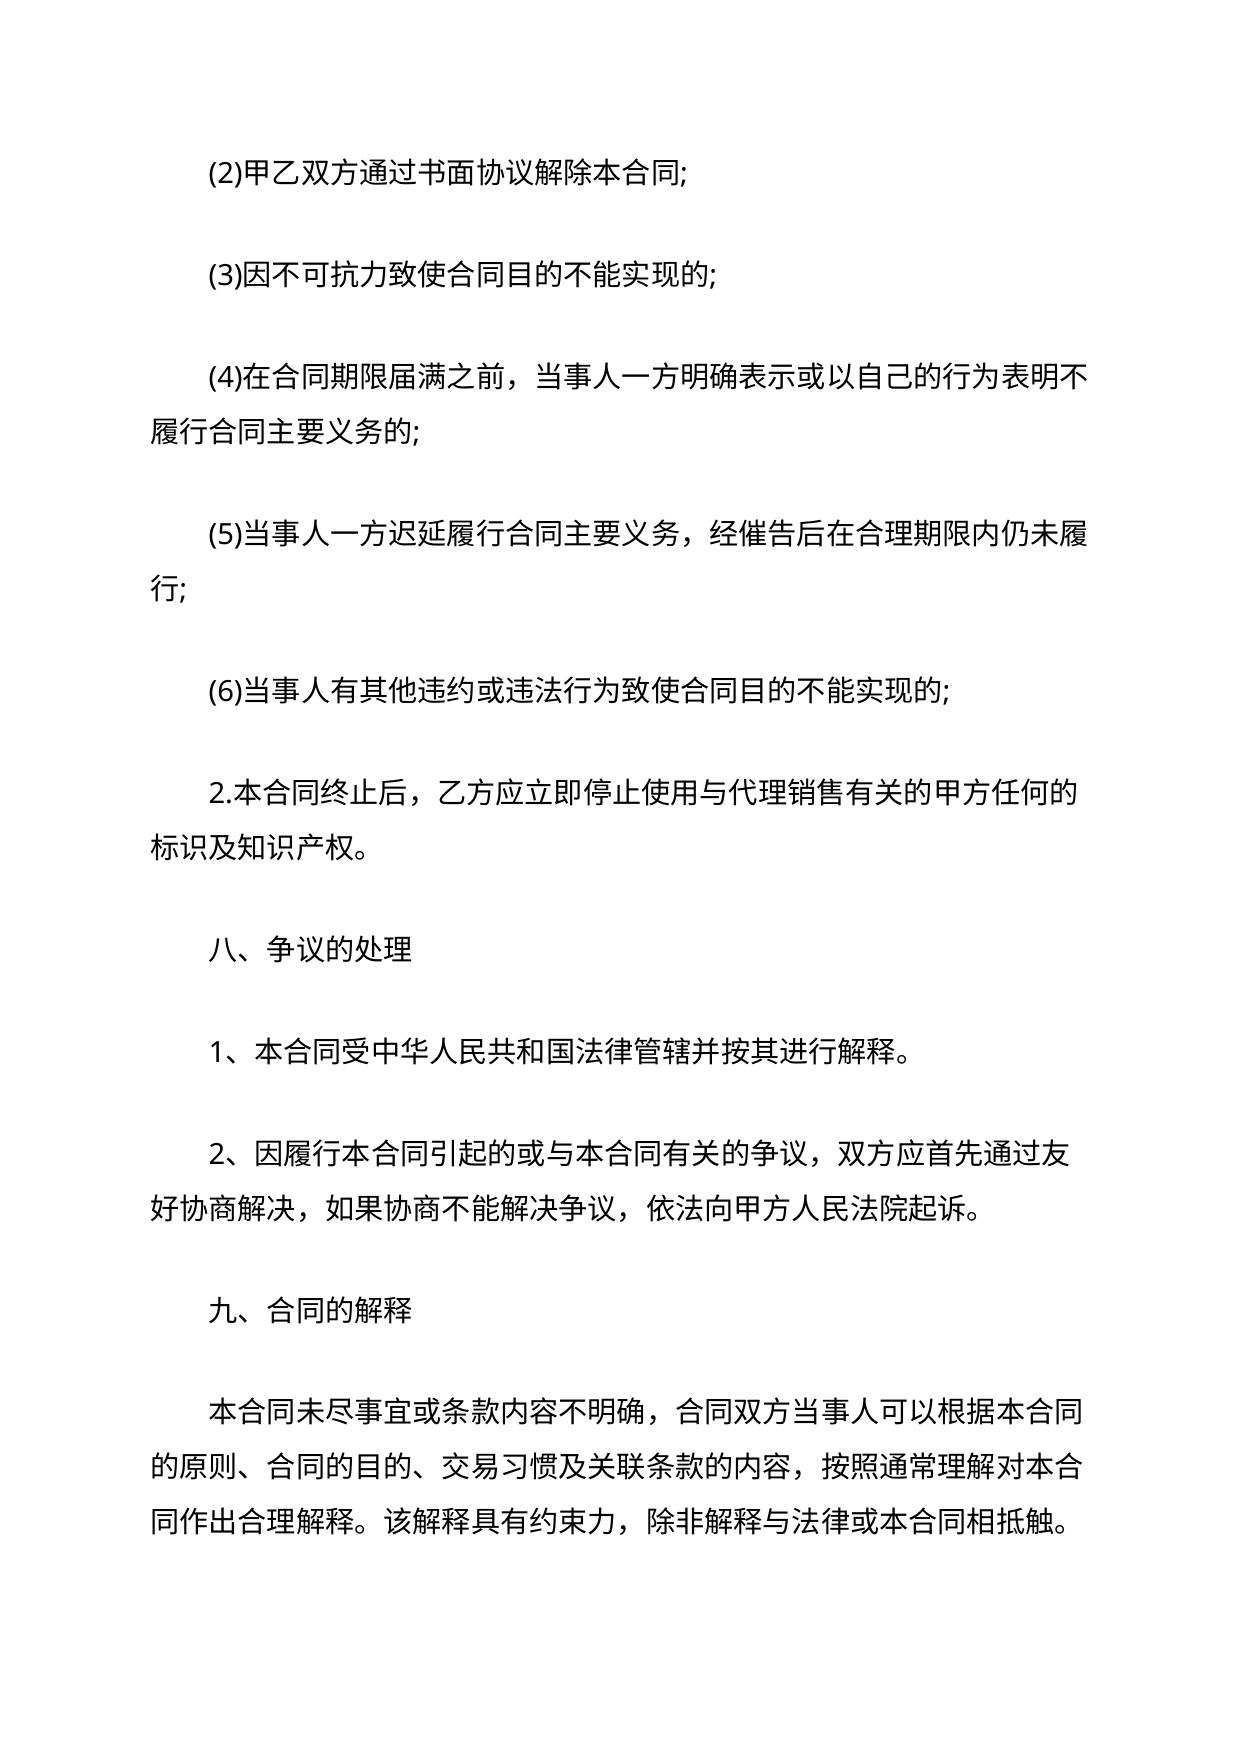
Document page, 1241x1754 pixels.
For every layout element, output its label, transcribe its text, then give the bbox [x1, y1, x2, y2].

text 1、本合同受中华人民共和国法律管辖并按其进行解释。 [150, 1028, 1090, 1071]
text 九、合同的解释 [150, 1287, 1090, 1329]
text 本合同未尽事宜或条款内容不明确，合同双方当事人可以根据本合同的原则、合同的目的、交易习惯及关联条款的内容，按照通常理解对本合同作出合理解释。该解释具有约束力，除非解释与法律或本合同相抵触。 [150, 1389, 1090, 1541]
text 2.本合同终止后，乙方应立即停止使用与代理销售有关的甲方任何的标识及知识产权。 [150, 770, 1090, 867]
text (5)当事人一方迟延履行合同主要义务，经催告后在合理期限内仍未履行; [150, 511, 1090, 608]
text (6)当事人有其他违约或违法行为致使合同目的不能实现的; [150, 668, 1090, 710]
text (3)因不可抗力致使合同目的不能实现的; [150, 252, 1090, 294]
text 八、争议的处理 [150, 927, 1090, 969]
text 2、因履行本合同引起的或与本合同有关的争议，双方应首先通过友好协商解决，如果协商不能解决争议，依法向甲方人民法院起诉。 [150, 1130, 1090, 1228]
text (2)甲乙双方通过书面协议解除本合同; [150, 150, 1090, 192]
text (4)在合同期限届满之前，当事人一方明确表示或以自己的行为表明不履行合同主要义务的; [150, 354, 1090, 451]
